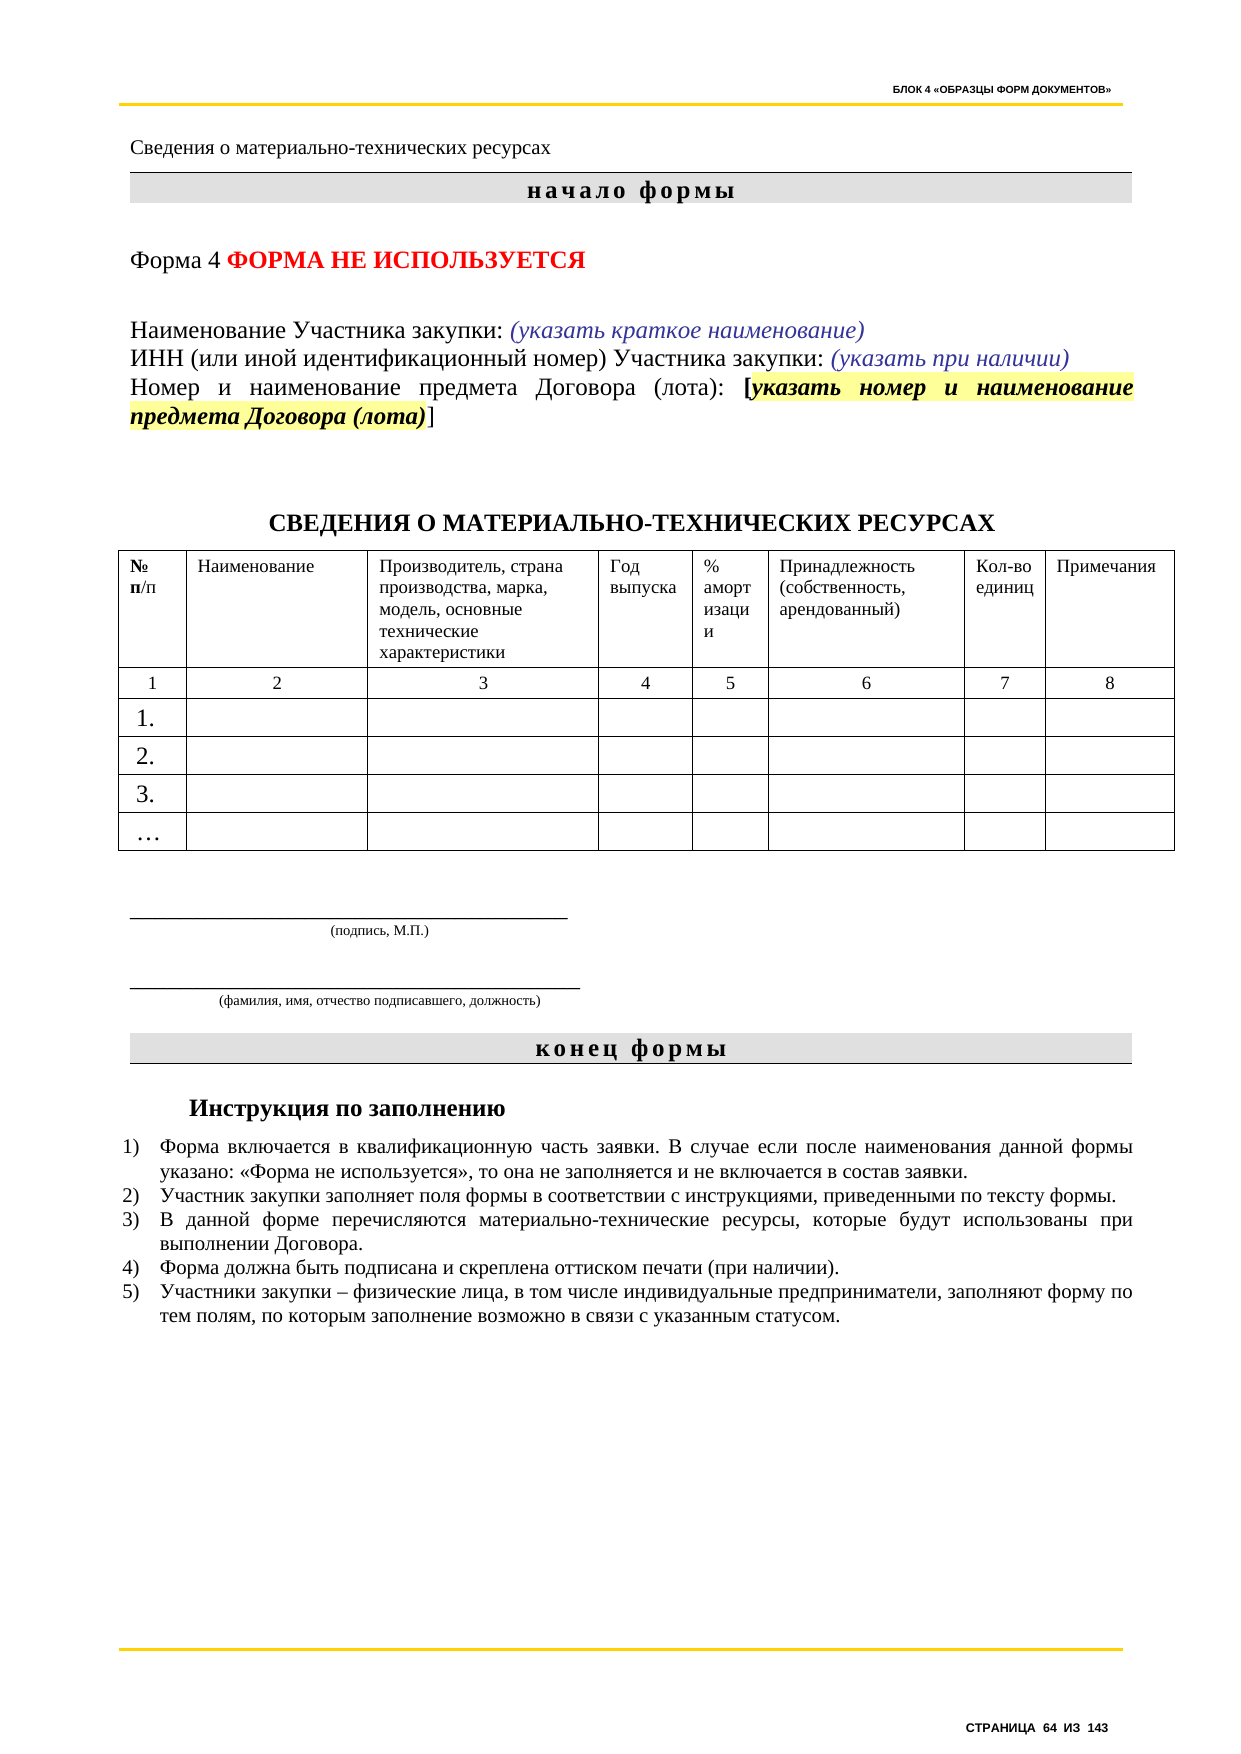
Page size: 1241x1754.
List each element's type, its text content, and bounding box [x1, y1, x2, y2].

text Наименование Участника закупки: (указать краткое наименование) [130, 315, 1134, 343]
table_cell 7 [965, 668, 1045, 698]
table_header Принадлежность (собственность, арендованный) [769, 551, 964, 667]
table_cell [187, 737, 367, 774]
text начало формы [130, 173, 1132, 203]
list Участник закупки заполняет поля формы в соответствии с инструкциями, приведенными по тексту формы. [122, 1183, 1134, 1207]
table_cell 5 [693, 668, 768, 698]
list Форма должна быть подписана и скреплена оттиском печати (при наличии). [122, 1255, 1134, 1279]
table_cell [769, 699, 964, 736]
table_cell [965, 775, 1045, 812]
table_cell 8 [1046, 668, 1174, 698]
text ____________________________________ [130, 963, 629, 991]
table_cell [693, 737, 768, 774]
table_header № п/п [119, 551, 186, 667]
table_cell [187, 813, 367, 850]
table_cell [368, 775, 598, 812]
table_cell 2. [119, 737, 186, 774]
table_cell 3 [368, 668, 598, 698]
table_cell [769, 737, 964, 774]
table_cell [693, 775, 768, 812]
table_cell [368, 699, 598, 736]
table_header Примечания [1046, 551, 1174, 667]
table_cell 3. [119, 775, 186, 812]
table_cell [965, 737, 1045, 774]
table_cell 2 [187, 668, 367, 698]
text (подпись, М.П.) [130, 921, 629, 950]
table_cell 1. [119, 699, 186, 736]
table_header % амортизации [693, 551, 768, 667]
table_cell 1 [119, 668, 186, 698]
table_cell [599, 737, 692, 774]
table_cell [599, 699, 692, 736]
list Участники закупки – физические лица, в том числе индивидуальные предприниматели, заполняют форму по тем полям, по которым заполнение возможно в связи с указанным статусом. [122, 1279, 1134, 1327]
table_cell [769, 813, 964, 850]
text Сведения о материально-технических ресурсах [130, 508, 1134, 537]
text Форма 4 ФОРМА НЕ ИСПОЛЬЗУЕТСЯ [130, 245, 1134, 273]
text конец формы [130, 1033, 1132, 1063]
table_cell [599, 775, 692, 812]
table_cell [187, 775, 367, 812]
table_cell [693, 813, 768, 850]
table_cell [368, 737, 598, 774]
text ___________________________________ [130, 893, 629, 921]
text Сведения о материально-технических ресурсах [130, 135, 1134, 159]
list В данной форме перечисляются материально-технические ресурсы, которые будут использованы при выполнении Договора. [122, 1207, 1134, 1255]
table_header Кол-во единиц [965, 551, 1045, 667]
table_cell [1046, 775, 1174, 812]
table_cell 4 [599, 668, 692, 698]
table_cell [1046, 813, 1174, 850]
table_cell [769, 775, 964, 812]
table_header Наименование [187, 551, 367, 667]
table_cell [187, 699, 367, 736]
table_cell 6 [769, 668, 964, 698]
table_cell [1046, 699, 1174, 736]
table_cell [599, 813, 692, 850]
table_cell … [119, 813, 186, 850]
table_cell [965, 699, 1045, 736]
table_cell [965, 813, 1045, 850]
table_cell [1046, 737, 1174, 774]
text Инструкция по заполнению [130, 1093, 1134, 1122]
text Номер и наименование предмета Договора (лота): [указать номер и наименование предмета Договора (лота)] [130, 372, 1134, 430]
table_cell [693, 699, 768, 736]
text ИНН (или иной идентификационный номер) Участника закупки: (указать при наличии) [130, 343, 1134, 372]
table_cell [368, 813, 598, 850]
table_header Производитель, страна производства, марка, модель, основные технические характеристики [368, 551, 598, 667]
text (фамилия, имя, отчество подписавшего, должность) [130, 991, 629, 1020]
list Форма включается в квалификационную часть заявки. В случае если после наименования данной формы указано: «Форма не используется», то она не заполняется и не включается в состав заявки. [122, 1134, 1134, 1183]
table_header Год выпуска [599, 551, 692, 667]
